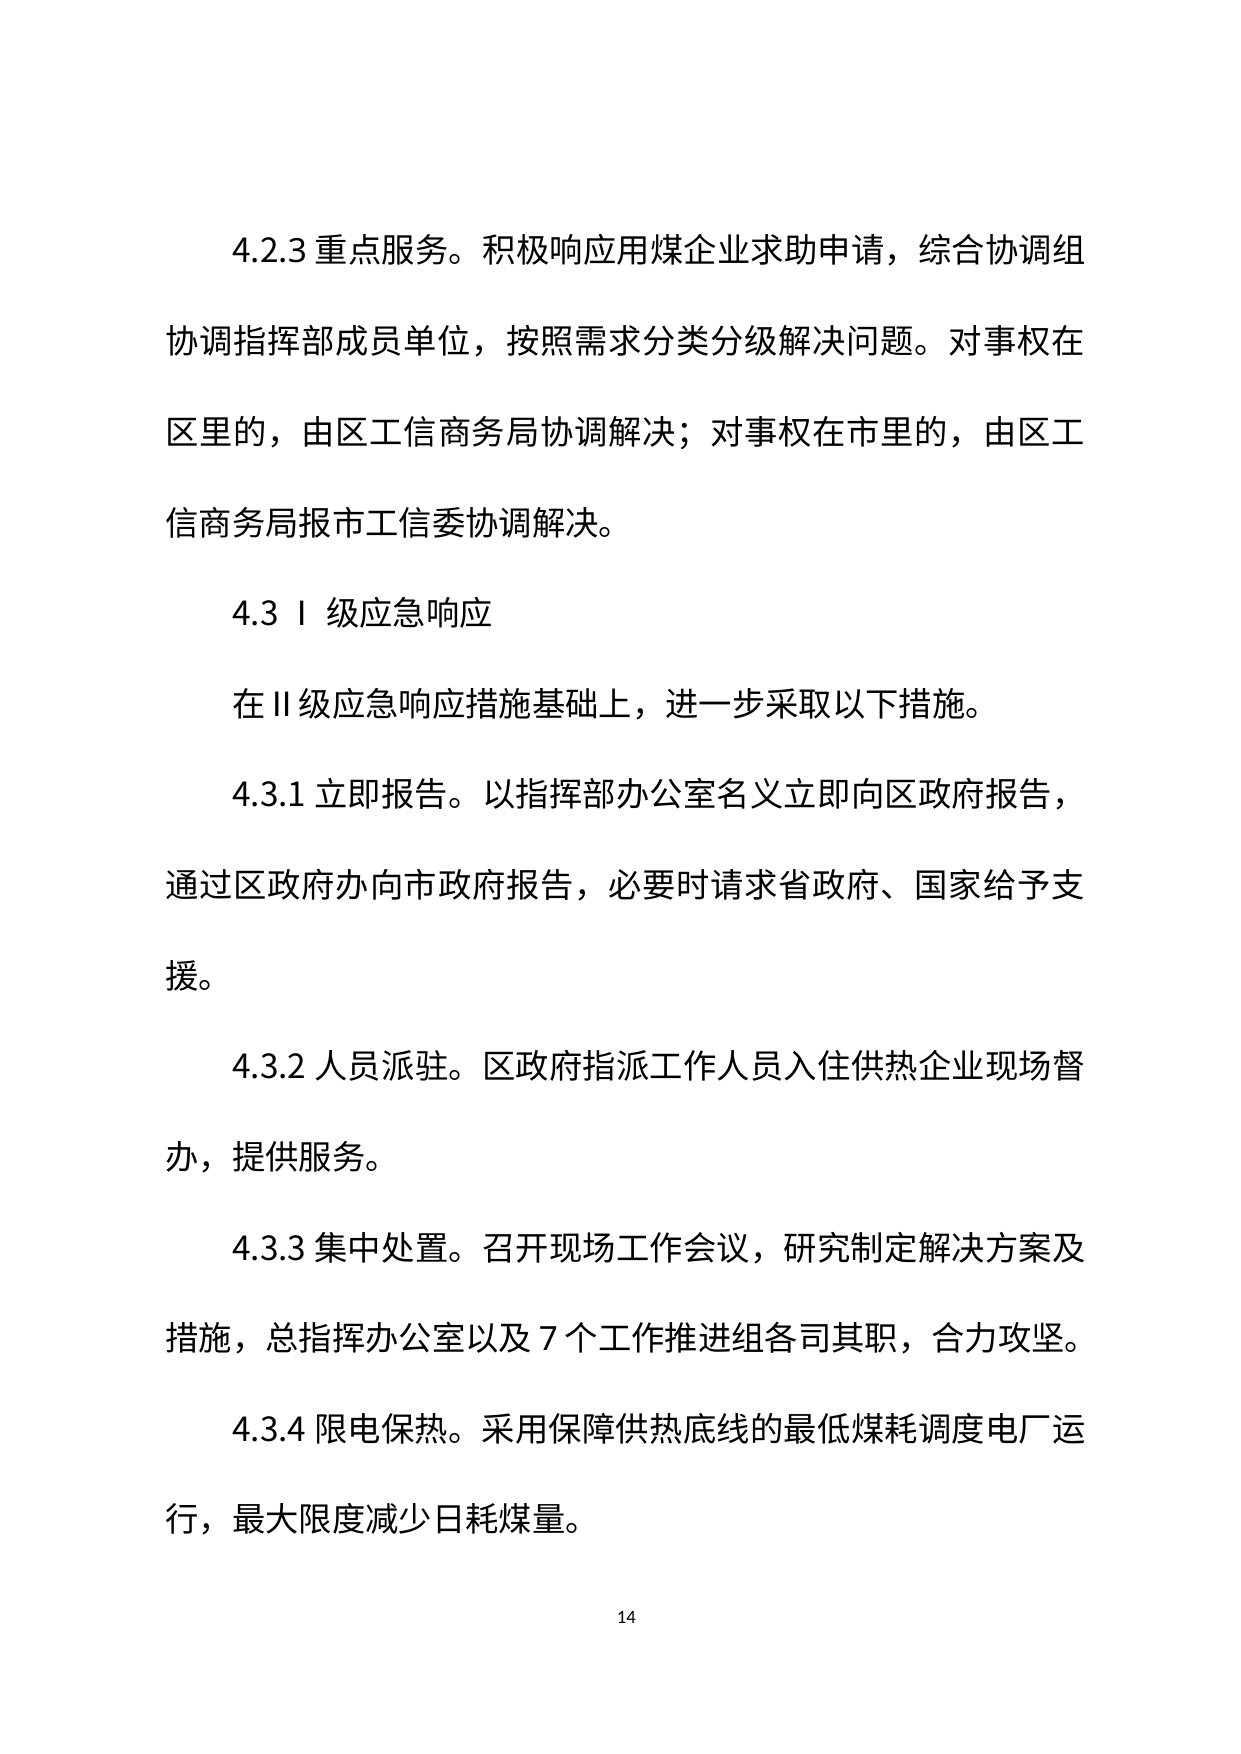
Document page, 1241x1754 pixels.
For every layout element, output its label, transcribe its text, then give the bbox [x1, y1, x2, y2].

text 4.3.4 限电保热。采用保障供热底线的最低煤耗调度电厂运行，最大限度减少日耗煤量。 [165, 1381, 1087, 1563]
text 4.3.1 立即报告。以指挥部办公室名义立即向区政府报告，通过区政府办向市政府报告，必要时请求省政府、国家给予支援。 [165, 747, 1087, 1019]
text 4.3 Ⅰ级应急响应 [165, 566, 1087, 656]
text 4.2.3 重点服务。积极响应用煤企业求助申请，综合协调组协调指挥部成员单位，按照需求分类分级解决问题。对事权在区里的，由区工信商务局协调解决；对事权在市里的，由区工信商务局报市工信委协调解决。 [165, 203, 1087, 566]
text 4.3.3 集中处置。召开现场工作会议，研究制定解决方案及措施，总指挥办公室以及7个工作推进组各司其职，合力攻坚。 [165, 1200, 1087, 1381]
text 在Ⅱ级应急响应措施基础上，进一步采取以下措施。 [165, 656, 1087, 747]
text 4.3.2 人员派驻。区政府指派工作人员入住供热企业现场督办，提供服务。 [165, 1019, 1087, 1200]
